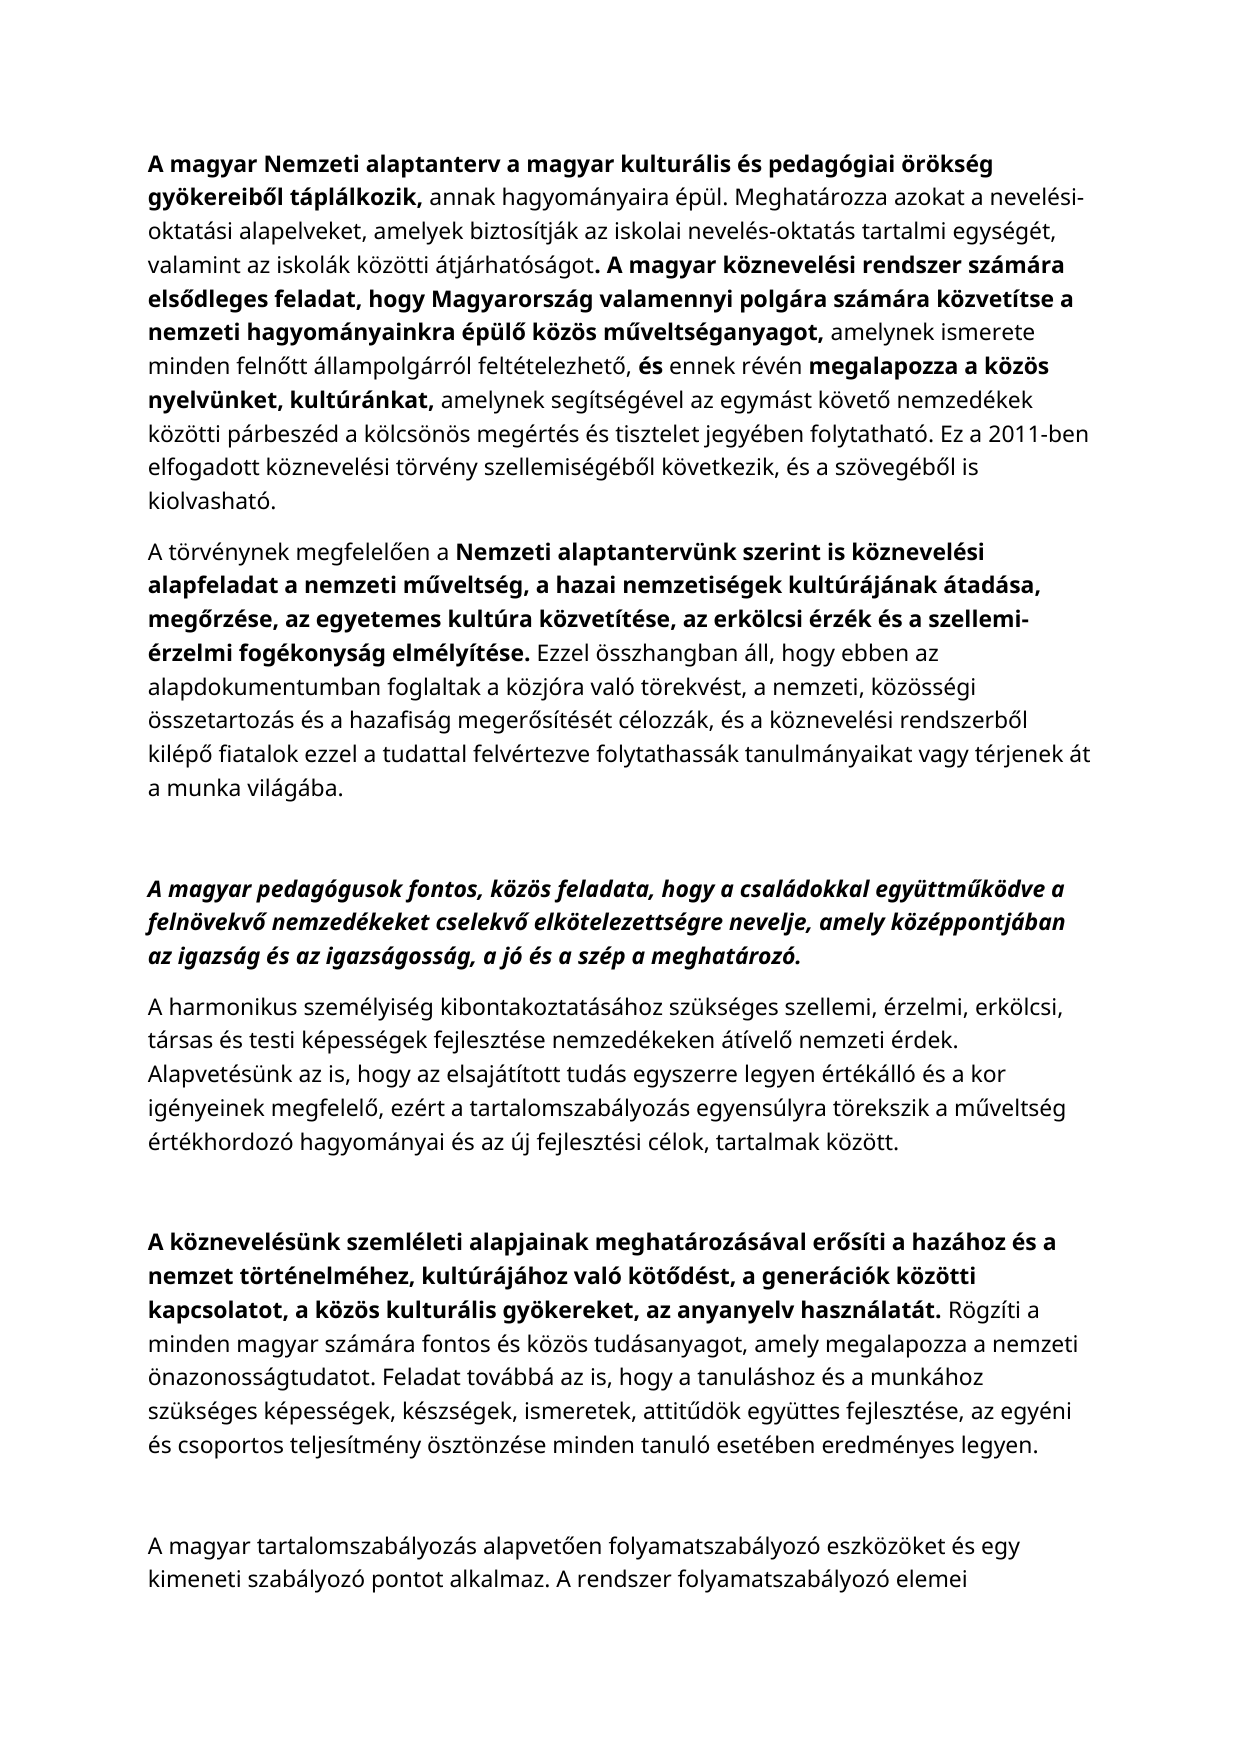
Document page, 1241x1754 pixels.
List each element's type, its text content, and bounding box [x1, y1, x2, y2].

text A magyar pedagógusok fontos, közös feladata, hogy a családokkal együttműködve a felnövekvő nemzedékeket cselekvő elkötelezettségre nevelje, amely középpontjában az igazság és az igazságosság, a jó és a szép a meghatározó. [148, 873, 1093, 971]
text A köznevelésünk szemléleti alapjainak meghatározásával erősíti a hazához és a nemzet történelméhez, kultúrájához való kötődést, a generációk közötti kapcsolatot, a közös kulturális gyökereket, az anyanyelv használatát. Rögzíti a minden magyar számára fontos és közös tudásanyagot, amely megalapozza a nemzeti önazonosságtudatot. Feladat továbbá az is, hogy a tanuláshoz és a munkához szükséges képességek, készségek, ismeretek, attitűdök együttes fejlesztése, az egyéni és csoportos teljesítmény ösztönzése minden tanuló esetében eredményes legyen. [148, 1226, 1093, 1460]
text A harmonikus személyiség kibontakoztatásához szükséges szellemi, érzelmi, erkölcsi, társas és testi képességek fejlesztése nemzedékeken átívelő nemzeti érdek. Alapvetésünk az is, hogy az elsajátított tudás egyszerre legyen értékálló és a kor igényeinek megfelelő, ezért a tartalomszabályozás egyensúlyra törekszik a műveltség értékhordozó hagyományai és az új fejlesztési célok, tartalmak között. [148, 991, 1093, 1157]
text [148, 1530, 1093, 1595]
text A magyar Nemzeti alaptanterv a magyar kulturális és pedagógiai örökség gyökereiből táplálkozik, annak hagyományaira épül. Meghatározza azokat a nevelési-oktatási alapelveket, amelyek biztosítják az iskolai nevelés-oktatás tartalmi egységét, valamint az iskolák közötti átjárhatóságot. A magyar köznevelési rendszer számára elsődleges feladat, hogy Magyarország valamennyi polgára számára közvetítse a nemzeti hagyományainkra épülő közös műveltséganyagot, amelynek ismerete minden felnőtt állampolgárról feltételezhető, és ennek révén megalapozza a közös nyelvünket, kultúránkat, amelynek segítségével az egymást követő nemzedékek közötti párbeszéd a kölcsönös megértés és tisztelet jegyében folytatható. Ez a 2011-ben elfogadott köznevelési törvény szellemiségéből következik, és a szövegéből is kiolvasható. [148, 148, 1093, 516]
text A törvénynek megfelelően a Nemzeti alaptantervünk szerint is köznevelési alapfeladat a nemzeti műveltség, a hazai nemzetiségek kultúrájának átadása, megőrzése, az egyetemes kultúra közvetítése, az erkölcsi érzék és a szellemi-érzelmi fogékonyság elmélyítése. Ezzel összhangban áll, hogy ebben az alapdokumentumban foglaltak a közjóra való törekvést, a nemzeti, közösségi összetartozás és a hazafiság megerősítését célozzák, és a köznevelési rendszerből kilépő fiatalok ezzel a tudattal felvértezve folytathassák tanulmányaikat vagy térjenek át a munka világába. [148, 536, 1093, 803]
